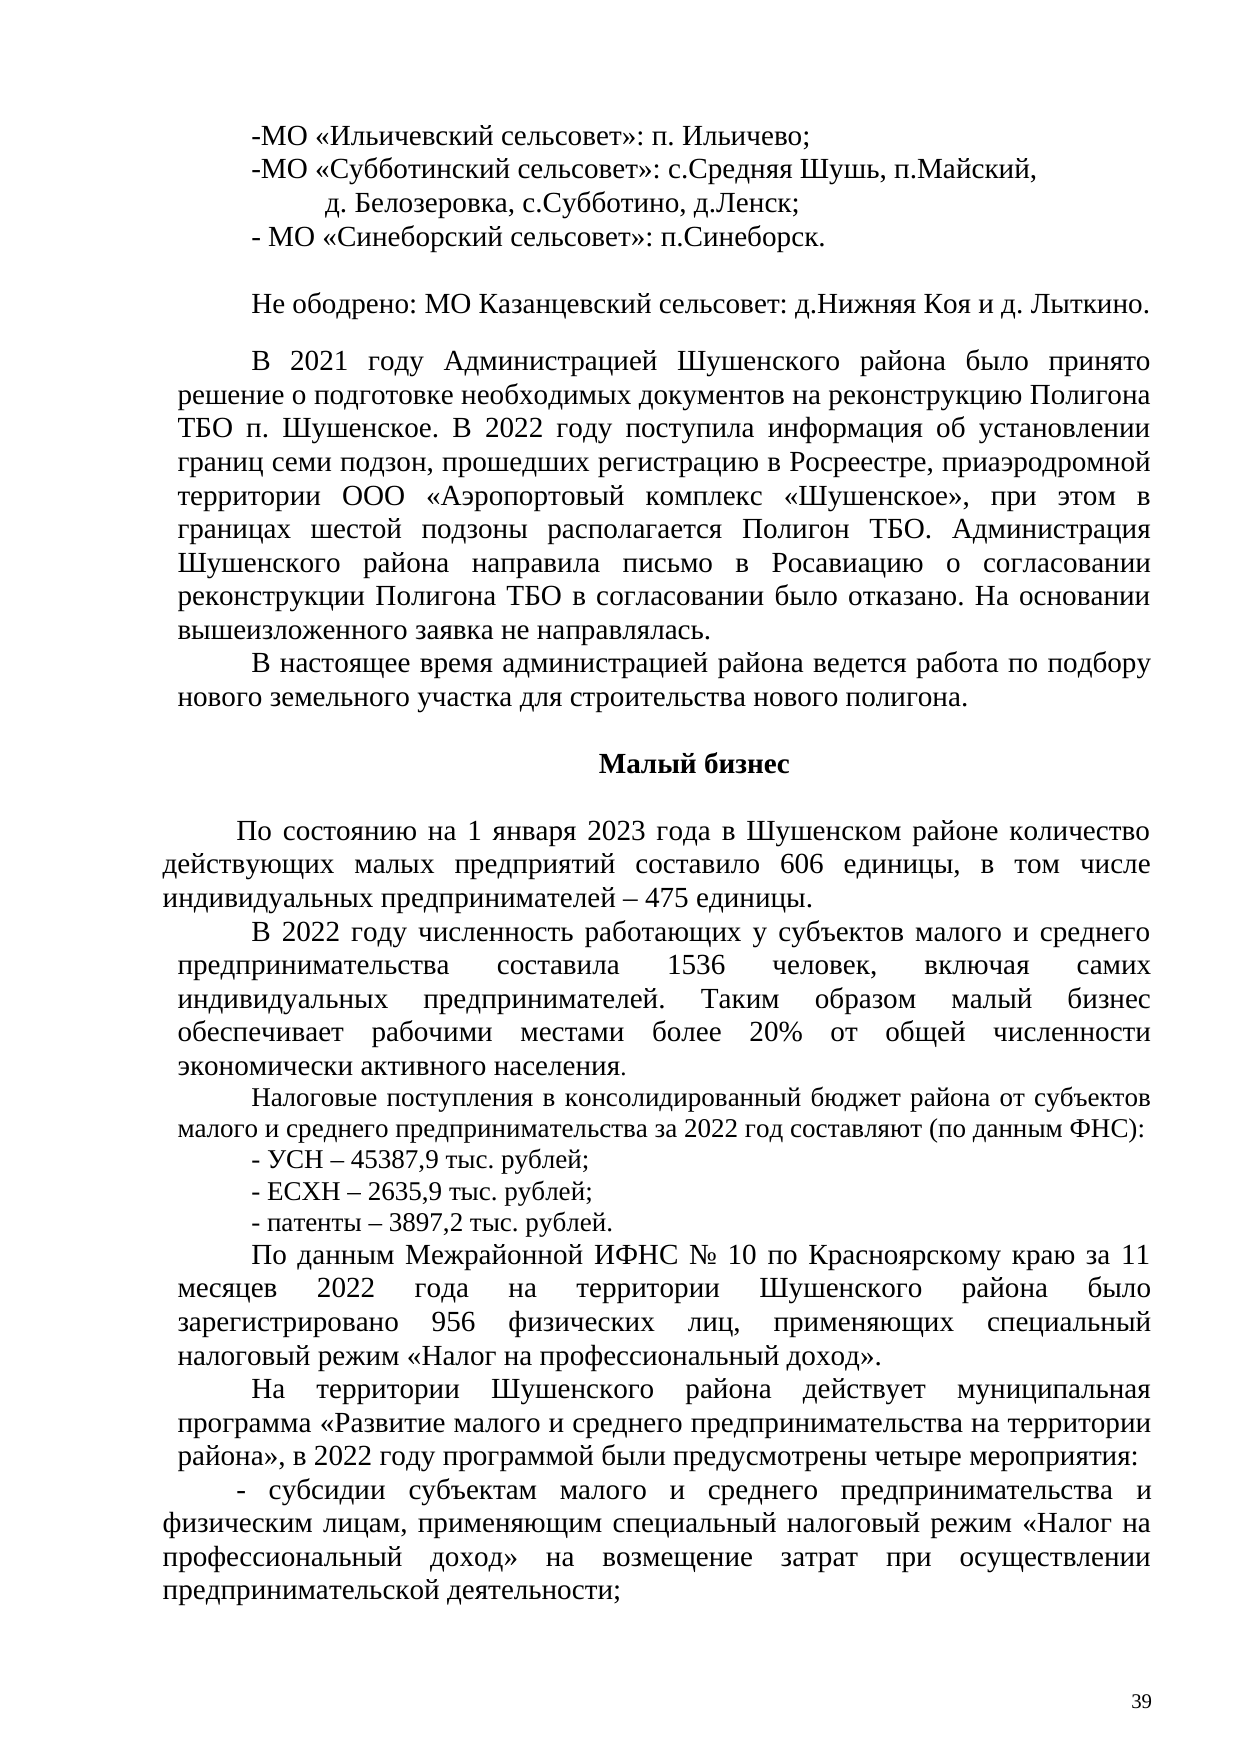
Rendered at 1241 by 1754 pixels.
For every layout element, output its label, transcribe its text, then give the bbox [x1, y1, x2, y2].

text По состоянию на 1 января 2023 года в Шушенском районе количество действующих малых предприятий составило 606 единицы, в том числе индивидуальных предпринимателей – 475 единицы. [162, 813, 1152, 914]
text Не ободрено: МО Казанцевский сельсовет: д.Нижняя Коя и д. Лыткино. [177, 286, 1152, 319]
text -МО «Ильичевский сельсовет»: п. Ильичево; [177, 118, 1152, 152]
text Налоговые поступления в консолидированный бюджет района от субъектов малого и среднего предпринимательства за 2022 год составляют (по данным ФНС): [177, 1081, 1152, 1144]
text - УСН – 45387,9 тыс. рублей; [177, 1144, 1152, 1175]
text В 2022 году численность работающих у субъектов малого и среднего предпринимательства составила 1536 человек, включая самих индивидуальных предпринимателей. Таким образом малый бизнес обеспечивает рабочими местами более 20% от общей численности экономически активного населения. [177, 914, 1152, 1081]
text - МО «Синеборский сельсовет»: п.Синеборск. [177, 219, 1152, 252]
text В настоящее время администрацией района ведется работа по подбору нового земельного участка для строительства нового полигона. [177, 645, 1152, 712]
text - ЕСХН – 2635,9 тыс. рублей; [177, 1175, 1152, 1206]
text По данным Межрайонной ИФНС № 10 по Красноярскому краю за 11 месяцев 2022 года на территории Шушенского района было зарегистрировано 956 физических лиц, применяющих специальный налоговый режим «Налог на профессиональный доход». [177, 1237, 1152, 1371]
text Малый бизнес [162, 746, 1152, 779]
text На территории Шушенского района действует муниципальная программа «Развитие малого и среднего предпринимательства на территории района», в 2022 году программой были предусмотрены четыре мероприятия: [177, 1371, 1152, 1472]
text д. Белозеровка, с.Субботино, д.Ленск; [177, 185, 1152, 219]
text - патенты – 3897,2 тыс. рублей. [177, 1206, 1152, 1237]
text В 2021 году Администрацией Шушенского района было принято решение о подготовке необходимых документов на реконструкцию Полигона ТБО п. Шушенское. В 2022 году поступила информация об установлении границ семи подзон, прошедших регистрацию в Росреестре, приаэродромной территории ООО «Аэропортовый комплекс «Шушенское», при этом в границах шестой подзоны располагается Полигон ТБО. Администрация Шушенского района направила письмо в Росавиацию о согласовании реконструкции Полигона ТБО в согласовании было отказано. На основании вышеизложенного заявка не направлялась. [177, 343, 1152, 645]
text - субсидии субъектам малого и среднего предпринимательства и физическим лицам, применяющим специальный налоговый режим «Налог на профессиональный доход» на возмещение затрат при осуществлении предпринимательской деятельности; [162, 1472, 1152, 1606]
text -МО «Субботинский сельсовет»: с.Средняя Шушь, п.Майский, [177, 152, 1152, 185]
